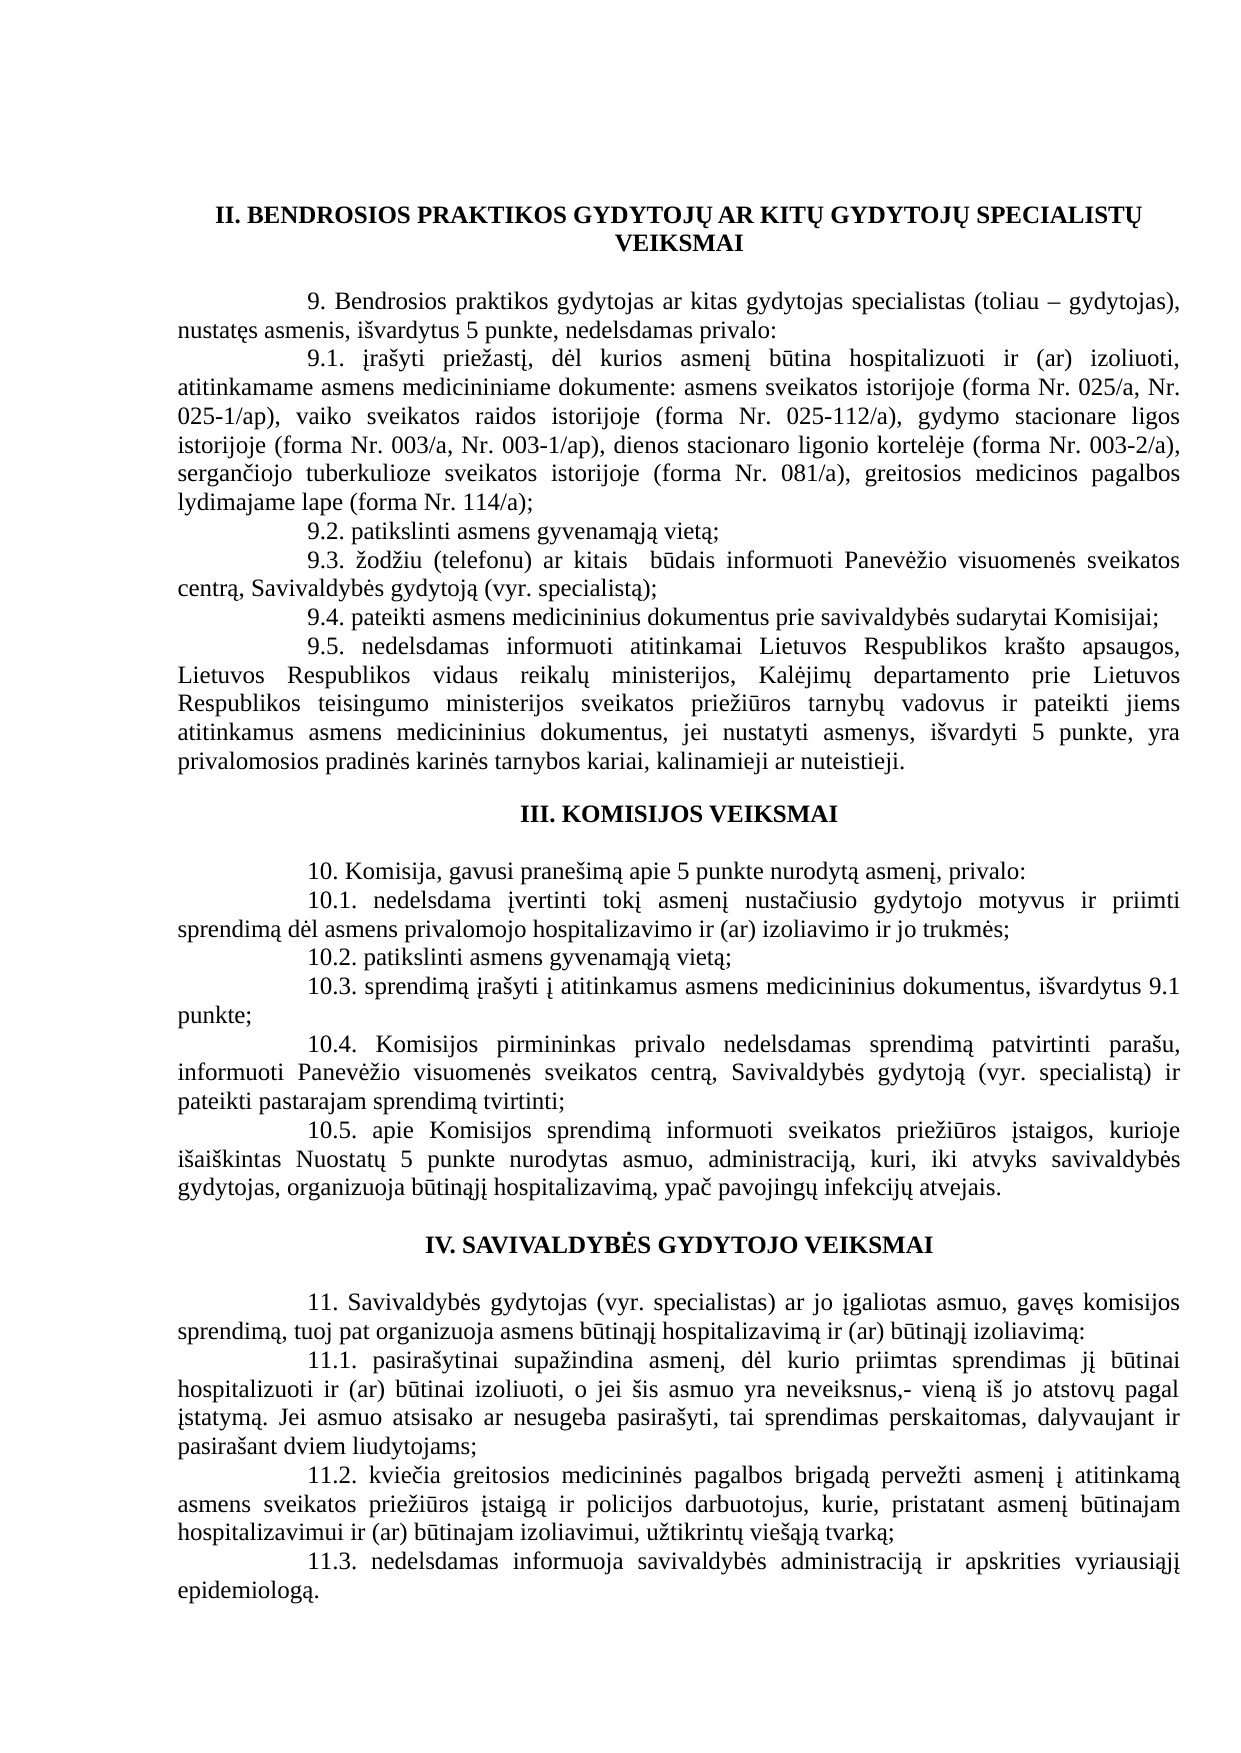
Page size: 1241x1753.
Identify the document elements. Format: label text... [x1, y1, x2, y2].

text 10.2. patikslinti asmens gyvenamąją vietą; [177, 942, 1181, 971]
text 10.1. nedelsdama įvertinti tokį asmenį nustačiusio gydytojo motyvus ir priimti sprendimą dėl asmens privalomojo hospitalizavimo ir (ar) izoliavimo ir jo trukmės; [177, 885, 1181, 942]
text II. BENDROSIOS PRAKTIKOS GYDYTOJŲ AR KITŲ GYDYTOJŲ SPECIALISTŲ VEIKSMAI [177, 200, 1181, 257]
text 9.2. patikslinti asmens gyvenamąją vietą; [177, 516, 1181, 545]
text 9. Bendrosios praktikos gydytojas ar kitas gydytojas specialistas (toliau – gydytojas), nustatęs asmenis, išvardytus 5 punkte, nedelsdamas privalo: [177, 286, 1181, 343]
subtitle III. KOMISIJOS VEIKSMAI [177, 799, 1181, 827]
text 11.2. kviečia greitosios medicininės pagalbos brigadą pervežti asmenį į atitinkamą asmens sveikatos priežiūros įstaigą ir policijos darbuotojus, kurie, pristatant asmenį būtinajam hospitalizavimui ir (ar) būtinajam izoliavimui, užtikrintų viešąją tvarką; [177, 1460, 1181, 1546]
text 9.1. įrašyti priežastį, dėl kurios asmenį būtina hospitalizuoti ir (ar) izoliuoti, atitinkamame asmens medicininiame dokumente: asmens sveikatos istorijoje (forma Nr. 025/a, Nr. 025-1/ap), vaiko sveikatos raidos istorijoje (forma Nr. 025-112/a), gydymo stacionare ligos istorijoje (forma Nr. 003/a, Nr. 003-1/ap), dienos stacionaro ligonio kortelėje (forma Nr. 003-2/a), sergančiojo tuberkulioze sveikatos istorijoje (forma Nr. 081/a), greitosios medicinos pagalbos lydimajame lape (forma Nr. 114/a); [177, 343, 1181, 516]
text 9.4. pateikti asmens medicininius dokumentus prie savivaldybės sudarytai Komisijai; [177, 602, 1181, 631]
text 10. Komisija, gavusi pranešimą apie 5 punkte nurodytą asmenį, privalo: [177, 856, 1181, 885]
text 10.5. apie Komisijos sprendimą informuoti sveikatos priežiūros įstaigos, kurioje išaiškintas Nuostatų 5 punkte nurodytas asmuo, administraciją, kuri, iki atvyks savivaldybės gydytojas, organizuoja būtinąjį hospitalizavimą, ypač pavojingų infekcijų atvejais. [177, 1115, 1181, 1201]
text 9.5. nedelsdamas informuoti atitinkamai Lietuvos Respublikos krašto apsaugos, Lietuvos Respublikos vidaus reikalų ministerijos, Kalėjimų departamento prie Lietuvos Respublikos teisingumo ministerijos sveikatos priežiūros tarnybų vadovus ir pateikti jiems atitinkamus asmens medicininius dokumentus, jei nustatyti asmenys, išvardyti 5 punkte, yra privalomosios pradinės karinės tarnybos kariai, kalinamieji ar nuteistieji. [177, 631, 1181, 775]
text 11.3. nedelsdamas informuoja savivaldybės administraciją ir apskrities vyriausiąjį epidemiologą. [177, 1546, 1181, 1604]
text 10.4. Komisijos pirmininkas privalo nedelsdamas sprendimą patvirtinti parašu, informuoti Panevėžio visuomenės sveikatos centrą, Savivaldybės gydytoją (vyr. specialistą) ir pateikti pastarajam sprendimą tvirtinti; [177, 1029, 1181, 1115]
text 11.1. pasirašytinai supažindina asmenį, dėl kurio priimtas sprendimas jį būtinai hospitalizuoti ir (ar) būtinai izoliuoti, o jei šis asmuo yra neveiksnus,- vieną iš jo atstovų pagal įstatymą. Jei asmuo atsisako ar nesugeba pasirašyti, tai sprendimas perskaitomas, dalyvaujant ir pasirašant dviem liudytojams; [177, 1345, 1181, 1460]
text 11. Savivaldybės gydytojas (vyr. specialistas) ar jo įgaliotas asmuo, gavęs komisijos sprendimą, tuoj pat organizuoja asmens būtinąjį hospitalizavimą ir (ar) būtinąjį izoliavimą: [177, 1287, 1181, 1345]
subtitle IV. SAVIVALDYBĖS GYDYTOJO VEIKSMAI [177, 1230, 1181, 1259]
text 10.3. sprendimą įrašyti į atitinkamus asmens medicininius dokumentus, išvardytus 9.1 punkte; [177, 971, 1181, 1029]
text 9.3. žodžiu (telefonu) ar kitais būdais informuoti Panevėžio visuomenės sveikatos centrą, Savivaldybės gydytoją (vyr. specialistą); [177, 545, 1181, 602]
